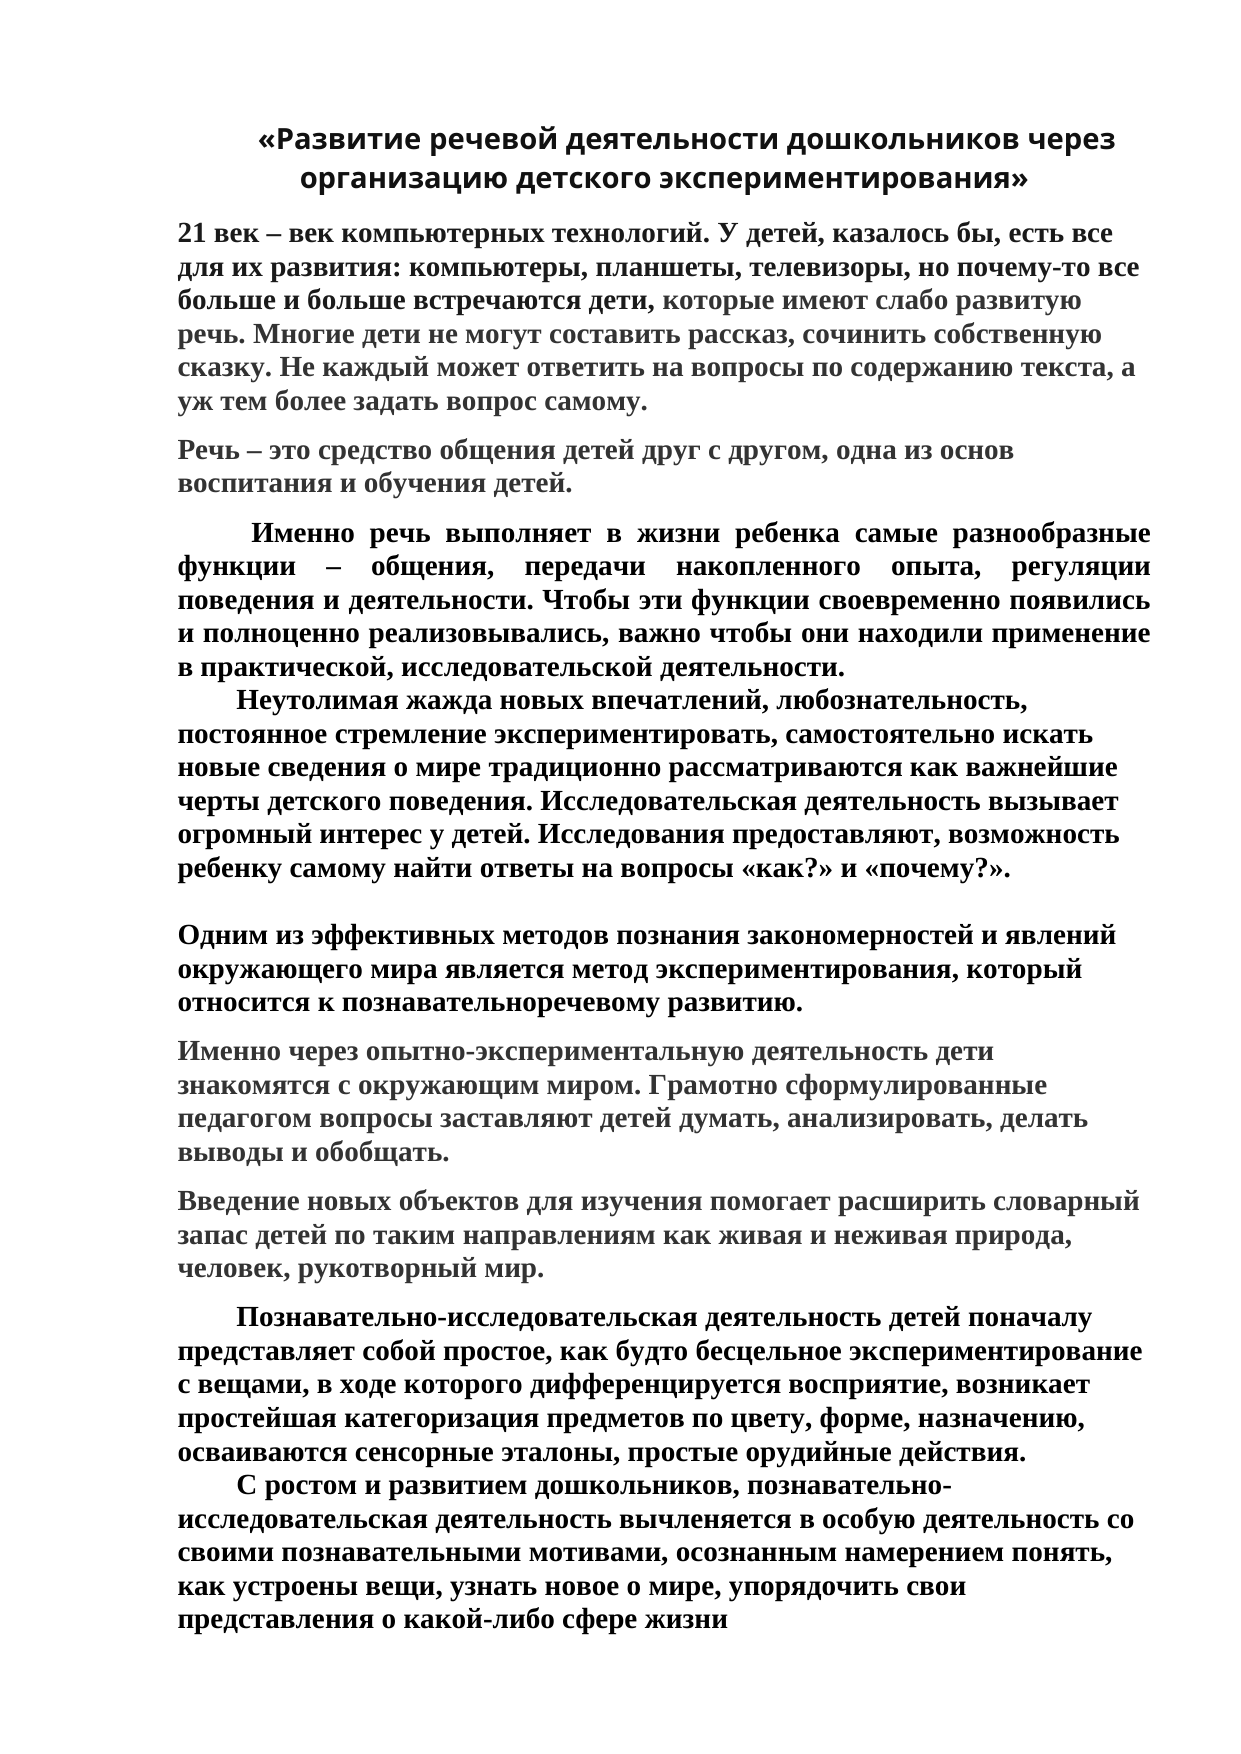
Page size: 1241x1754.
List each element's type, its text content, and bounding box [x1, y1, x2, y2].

text Неутолимая жажда новых впечатлений, любознательность, постоянное стремление экспериментировать, самостоятельно искать новые сведения о мире традиционно рассматриваются как важнейшие черты детского поведения. Исследовательская деятельность вызывает огромный интерес у детей. Исследования предоставляют, возможность ребенку самому найти ответы на вопросы «как?» и «почему?». [177, 682, 1152, 884]
text Введение новых объектов для изучения помогает расширить словарный запас детей по таким направлениям как живая и неживая природа, человек, рукотворный мир. [177, 1183, 1152, 1284]
text Речь – это средство общения детей друг с другом, одна из основ воспитания и обучения детей. [177, 432, 1152, 499]
text Познавательно-исследовательская деятельность детей поначалу представляет собой простое, как будто бесцельное экспериментирование с вещами, в ходе которого дифференцируется восприятие, возникает простейшая категоризация предметов по цвету, форме, назначению, осваиваются сенсорные эталоны, простые орудийные действия. [177, 1299, 1152, 1467]
text Именно через опытно-экспериментальную деятельность дети знакомятся с окружающим миром. Грамотно сформулированные педагогом вопросы заставляют детей думать, анализировать, делать выводы и обобщать. [177, 1033, 1152, 1168]
text Одним из эффективных методов познания закономерностей и явлений окружающего мира является метод экспериментирования, который относится к познавательноречевому развитию. [177, 917, 1152, 1018]
text Именно речь выполняет в жизни ребенка самые разнообразные функции – общения, передачи накопленного опыта, регуляции поведения и деятельности. Чтобы эти функции своевременно появились и полноценно реализовывались, важно чтобы они находили применение в практической, исследовательской деятельности. [177, 515, 1152, 682]
text «Развитие речевой деятельности дошкольников через организацию детского экспериментирования» [177, 118, 1152, 197]
text С ростом и развитием дошкольников, познавательно-исследовательская деятельность вычленяется в особую деятельность со своими познавательными мотивами, осознанным намерением понять, как устроены вещи, узнать новое о мире, упорядочить свои представления о какой-либо сфере жизни [177, 1467, 1152, 1635]
text 21 век – век компьютерных технологий. У детей, казалось бы, есть все для их развития: компьютеры, планшеты, телевизоры, но почему-то все больше и больше встречаются дети, которые имеют слабо развитую речь. Многие дети не могут составить рассказ, сочинить собственную сказку. Не каждый может ответить на вопросы по содержанию текста, а уж тем более задать вопрос самому. [177, 215, 1152, 416]
